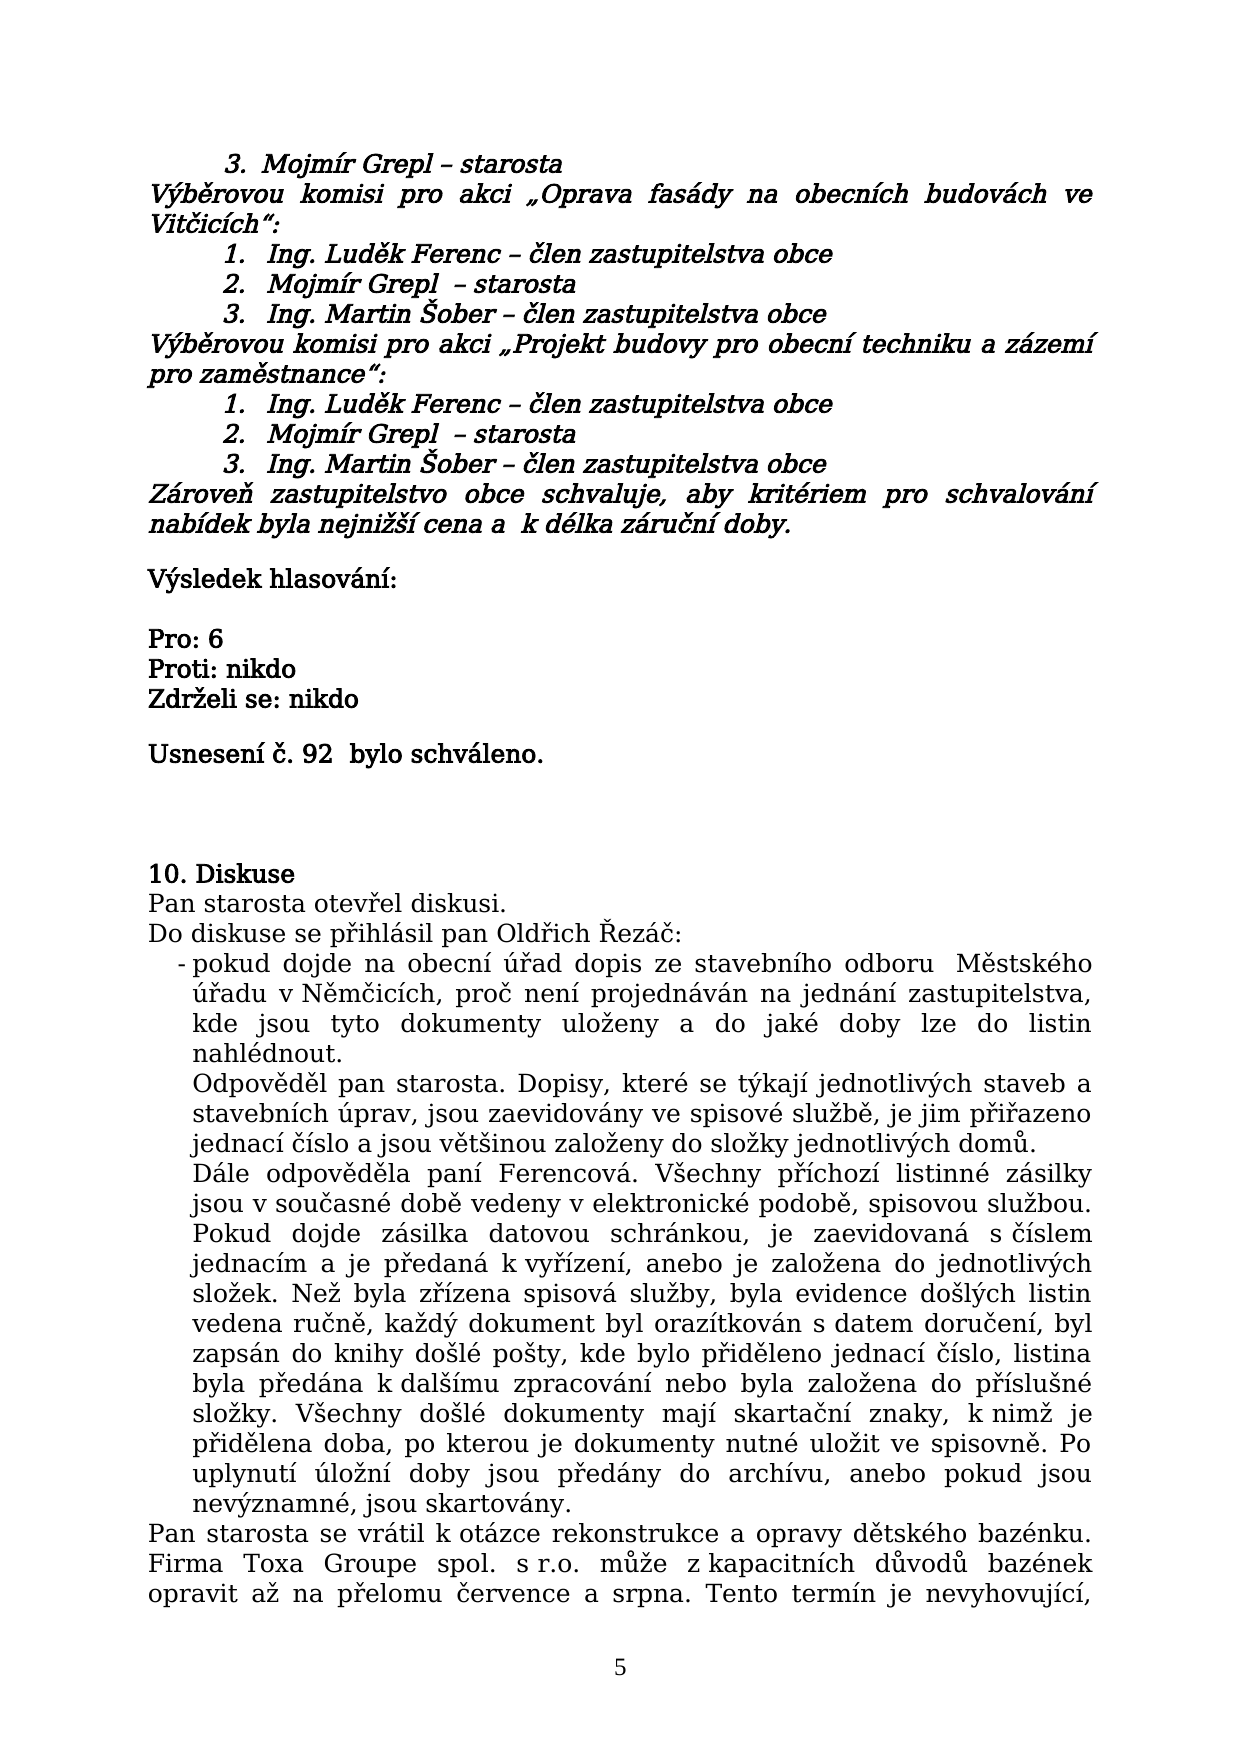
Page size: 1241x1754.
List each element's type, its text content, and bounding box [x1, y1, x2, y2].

list Ing. Luděk Ferenc – člen zastupitelstva obce [221, 388, 1093, 418]
text Výsledek hlasování: [148, 563, 1093, 593]
text Zdrželi se: nikdo [148, 683, 1093, 713]
list Mojmír Grepl – starosta [221, 268, 1093, 298]
text Pro: 6 [148, 623, 1093, 653]
text Usnesení č. 92 bylo schváleno. [148, 738, 1093, 768]
text Zároveň zastupitelstvo obce schvaluje, aby kritériem pro schvalování nabídek byla nejnižší cena a k délka záruční doby. [148, 478, 1093, 538]
text Pan starosta otevřel diskusi. [148, 888, 1093, 918]
text Výběrovou komisi pro akci „Oprava fasády na obecních budovách ve Vitčicích“: [148, 178, 1093, 238]
text Proti: nikdo [148, 653, 1093, 683]
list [221, 238, 1093, 268]
text Výběrovou komisi pro akci „Projekt budovy pro obecní techniku a zázemí pro zaměstnance“: [148, 328, 1093, 388]
text Do diskuse se přihlásil pan Oldřich Řezáč: [148, 918, 1093, 948]
list Mojmír Grepl – starosta [223, 148, 1093, 178]
list Ing. Martin Šober – člen zastupitelstva obce [221, 298, 1093, 328]
text - pokud dojde na obecní úřad dopis ze stavebního odboru Městského úřadu v Němčicích, proč není projednáván na jednání zastupitelstva, kde jsou tyto dokumenty uloženy a do jaké doby lze do listin nahlédnout. [177, 948, 1093, 1068]
list Mojmír Grepl – starosta [221, 418, 1093, 448]
text Dále odpověděla paní Ferencová. Všechny příchozí listinné zásilky jsou v současné době vedeny v elektronické podobě, spisovou službou. Pokud dojde zásilka datovou schránkou, je zaevidovaná s číslem jednacím a je předaná k vyřízení, anebo je založena do jednotlivých složek. Než byla zřízena spisová služby, byla evidence došlých listin vedena ručně, každý dokument byl orazítkován s datem doručení, byl zapsán do knihy došlé pošty, kde bylo přiděleno jednací číslo, listina byla předána k dalšímu zpracování nebo byla založena do příslušné složky. Všechny došlé dokumenty mají skartační znaky, k nimž je přidělena doba, po kterou je dokumenty nutné uložit ve spisovně. Po uplynutí úložní doby jsou předány do archívu, anebo pokud jsou nevýznamné, jsou skartovány. [177, 1158, 1093, 1518]
text Odpověděl pan starosta. Dopisy, které se týkají jednotlivých staveb a stavebních úprav, jsou zaevidovány ve spisové službě, je jim přiřazeno jednací číslo a jsou většinou založeny do složky jednotlivých domů. [177, 1068, 1093, 1158]
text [148, 1518, 1093, 1608]
text 10. Diskuse [148, 858, 1093, 888]
list Ing. Martin Šober – člen zastupitelstva obce [221, 448, 1093, 478]
